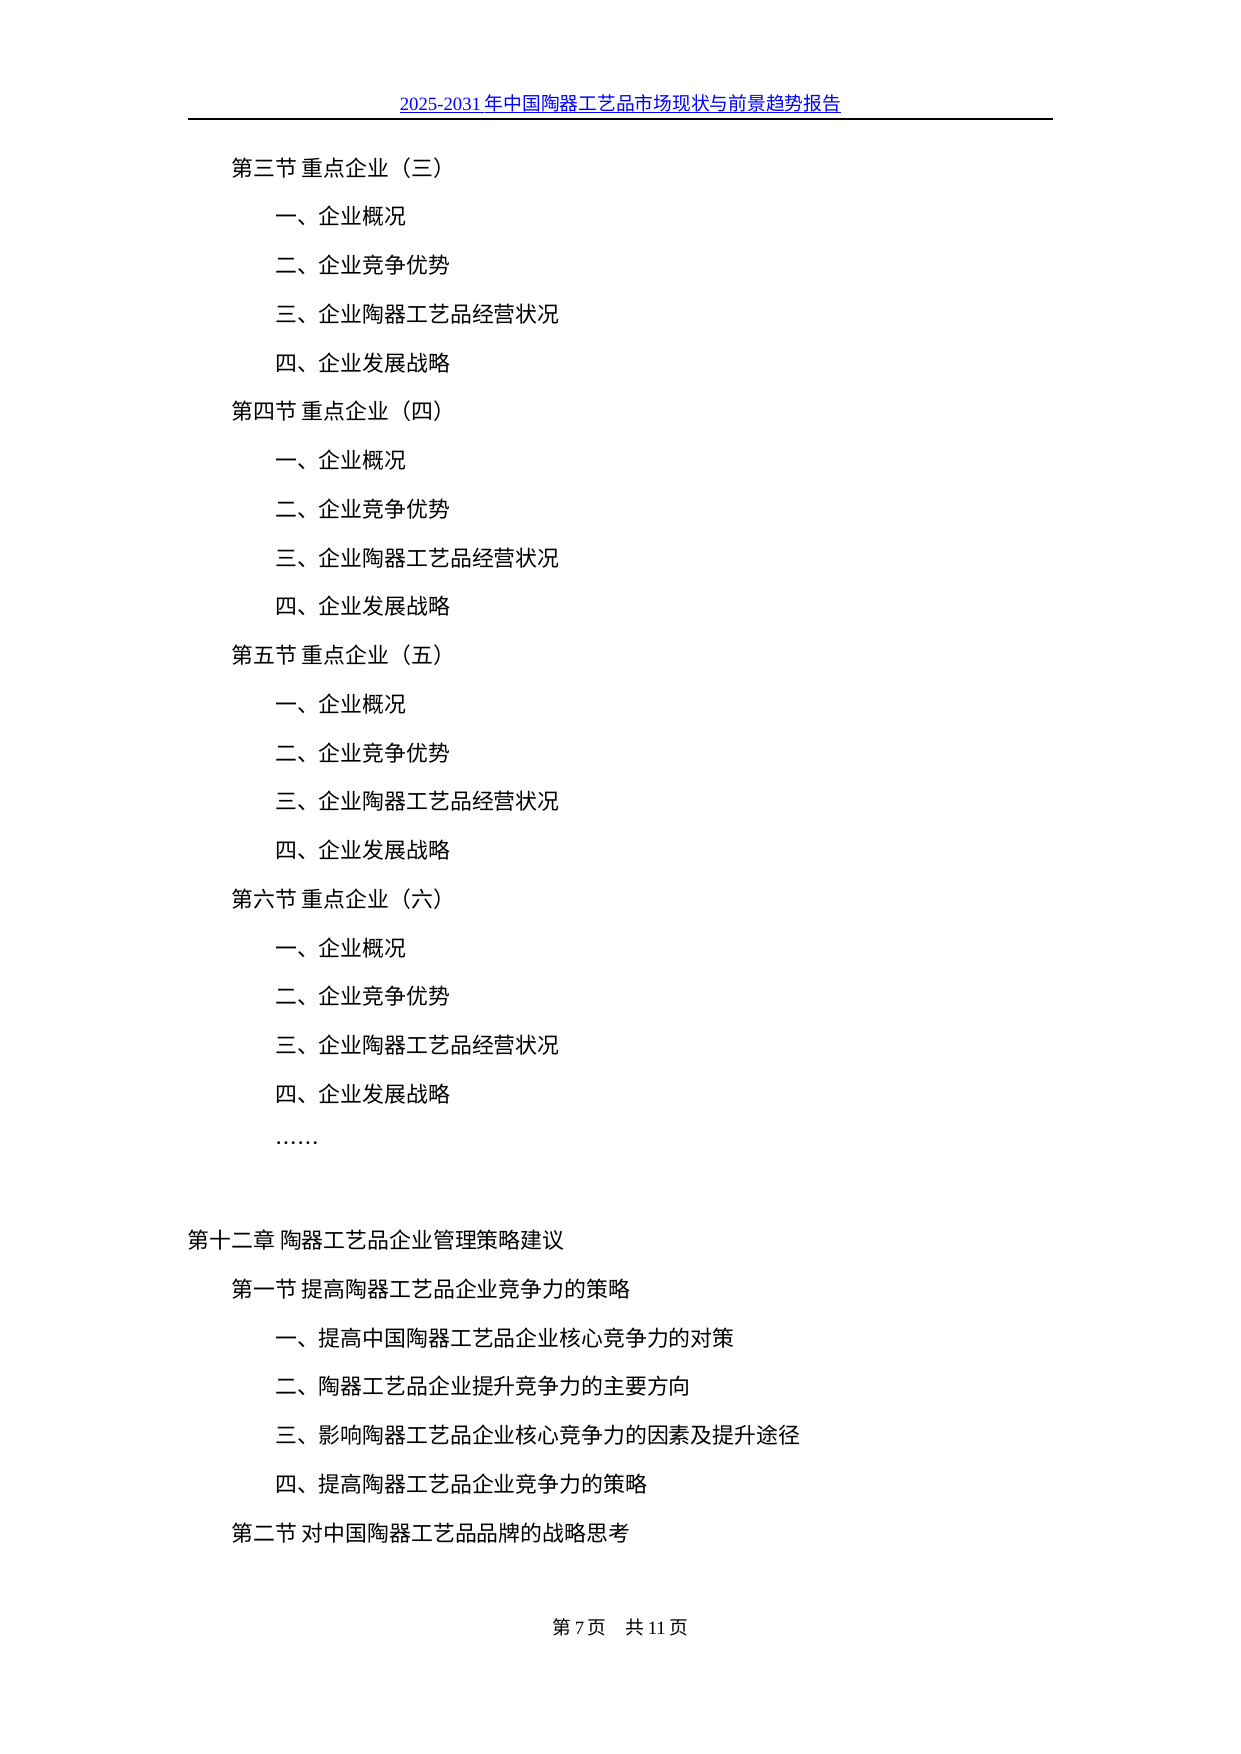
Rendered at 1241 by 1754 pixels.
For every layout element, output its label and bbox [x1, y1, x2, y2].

text [187, 150, 1053, 1548]
